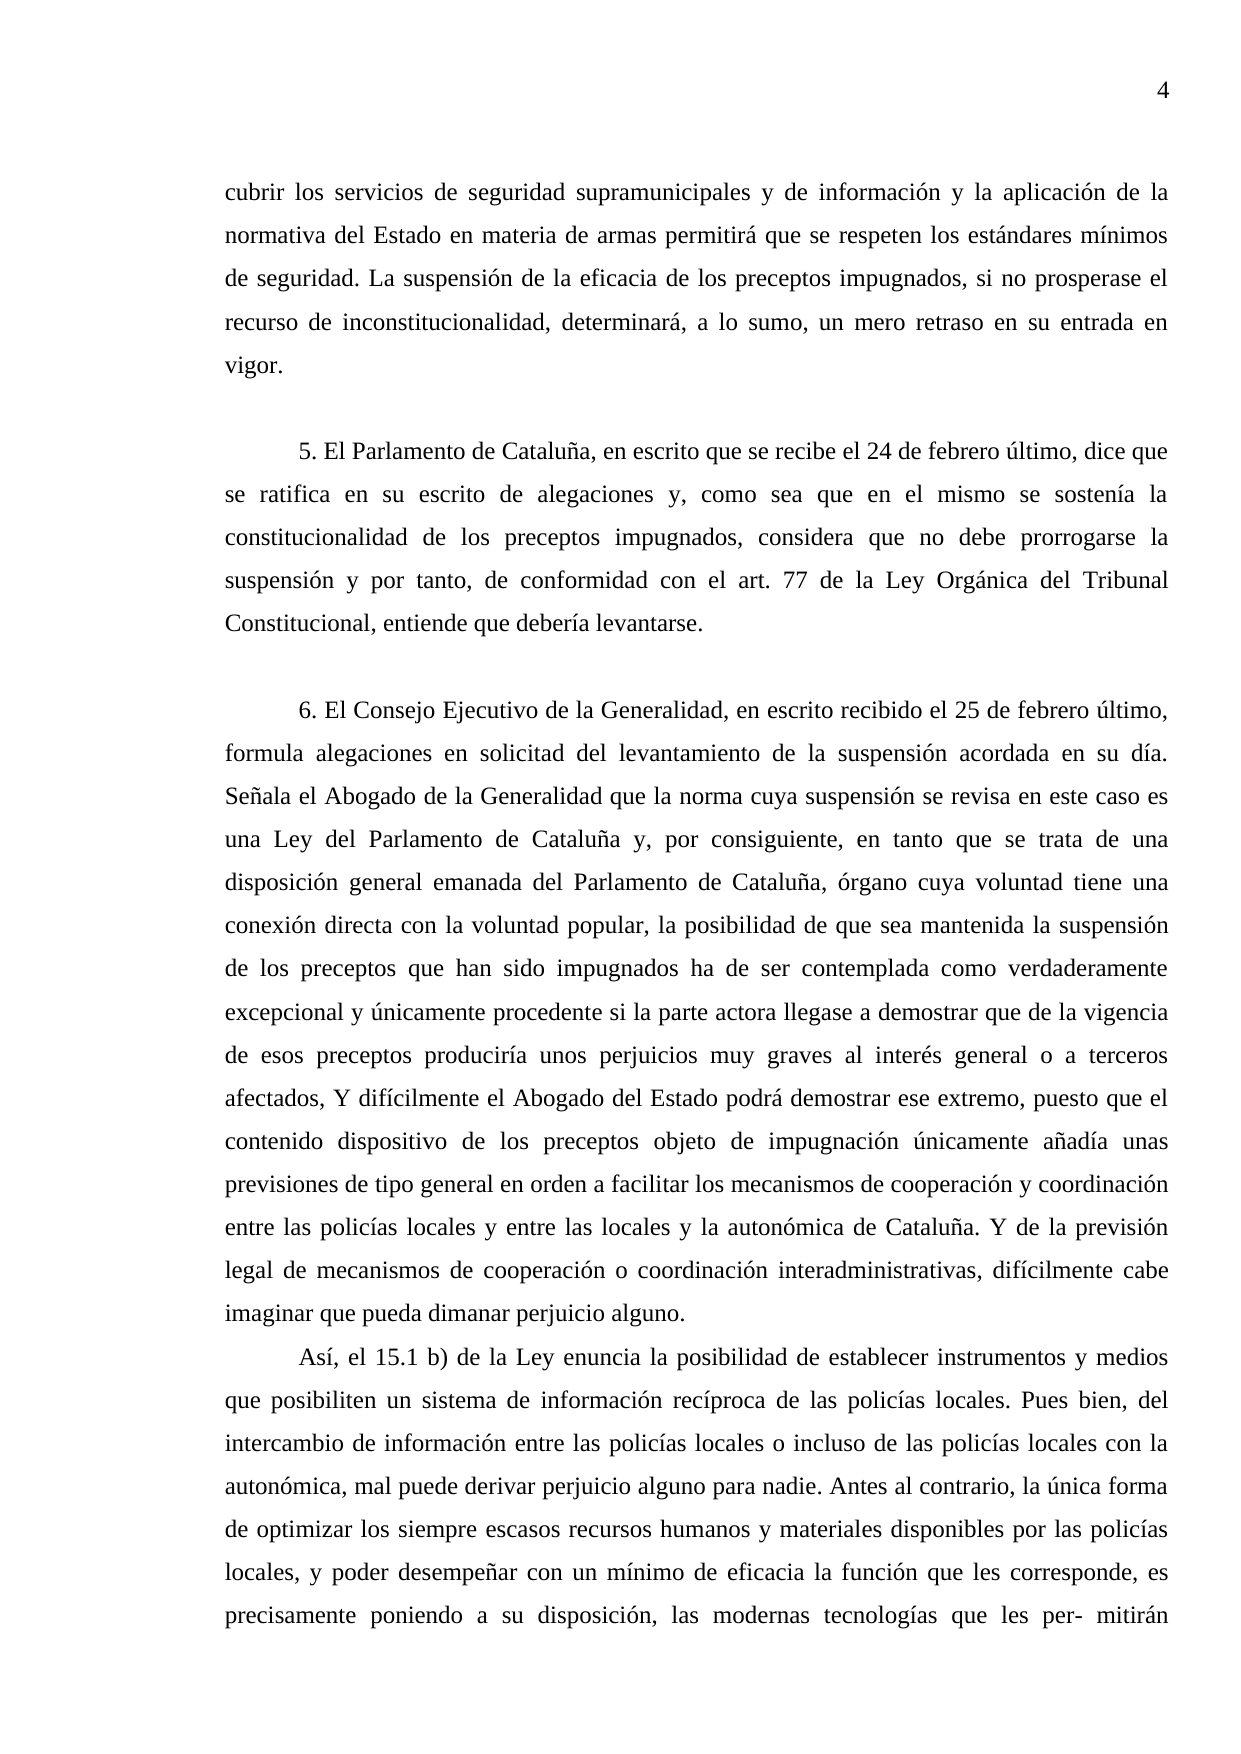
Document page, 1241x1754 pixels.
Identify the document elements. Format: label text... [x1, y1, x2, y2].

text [224, 1342, 1169, 1629]
text 6. El Consejo Ejecutivo de la Generalidad, en escrito recibido el 25 de febrero último, formula alegaciones en solicitad del levantamiento de la suspensión acordada en su día. Señala el Abogado de la Generalidad que la norma cuya suspensión se revisa en este caso es una Ley del Parlamento de Cataluña y, por consiguiente, en tanto que se trata de una disposición general emanada del Parlamento de Cataluña, órgano cuya voluntad tiene una conexión directa con la voluntad popular, la posibilidad de que sea mantenida la suspensión de los preceptos que han sido impugnados ha de ser contemplada como verdaderamente excepcional y únicamente procedente si la parte actora llegase a demostrar que de la vigencia de esos preceptos produciría unos perjuicios muy graves al interés general o a terceros afectados, Y difícilmente el Abogado del Estado podrá demostrar ese extremo, puesto que el contenido dispositivo de los preceptos objeto de impugnación únicamente añadía unas previsiones de tipo general en orden a facilitar los mecanismos de cooperación y coordinación entre las policías locales y entre las locales y la autonómica de Cataluña. Y de la previsión legal de mecanismos de cooperación o coordinación interadministrativas, difícilmente cabe imaginar que pueda dimanar perjuicio alguno. [224, 695, 1169, 1327]
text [224, 177, 1169, 378]
text 5. El Parlamento de Cataluña, en escrito que se recibe el 24 de febrero último, dice que se ratifica en su escrito de alegaciones y, como sea que en el mismo se sostenía la constitucionalidad de los preceptos impugnados, considera que no debe prorrogarse la suspensión y por tanto, de conformidad con el art. 77 de la Ley Orgánica del Tribunal Constitucional, entiende que debería levantarse. [224, 436, 1169, 637]
